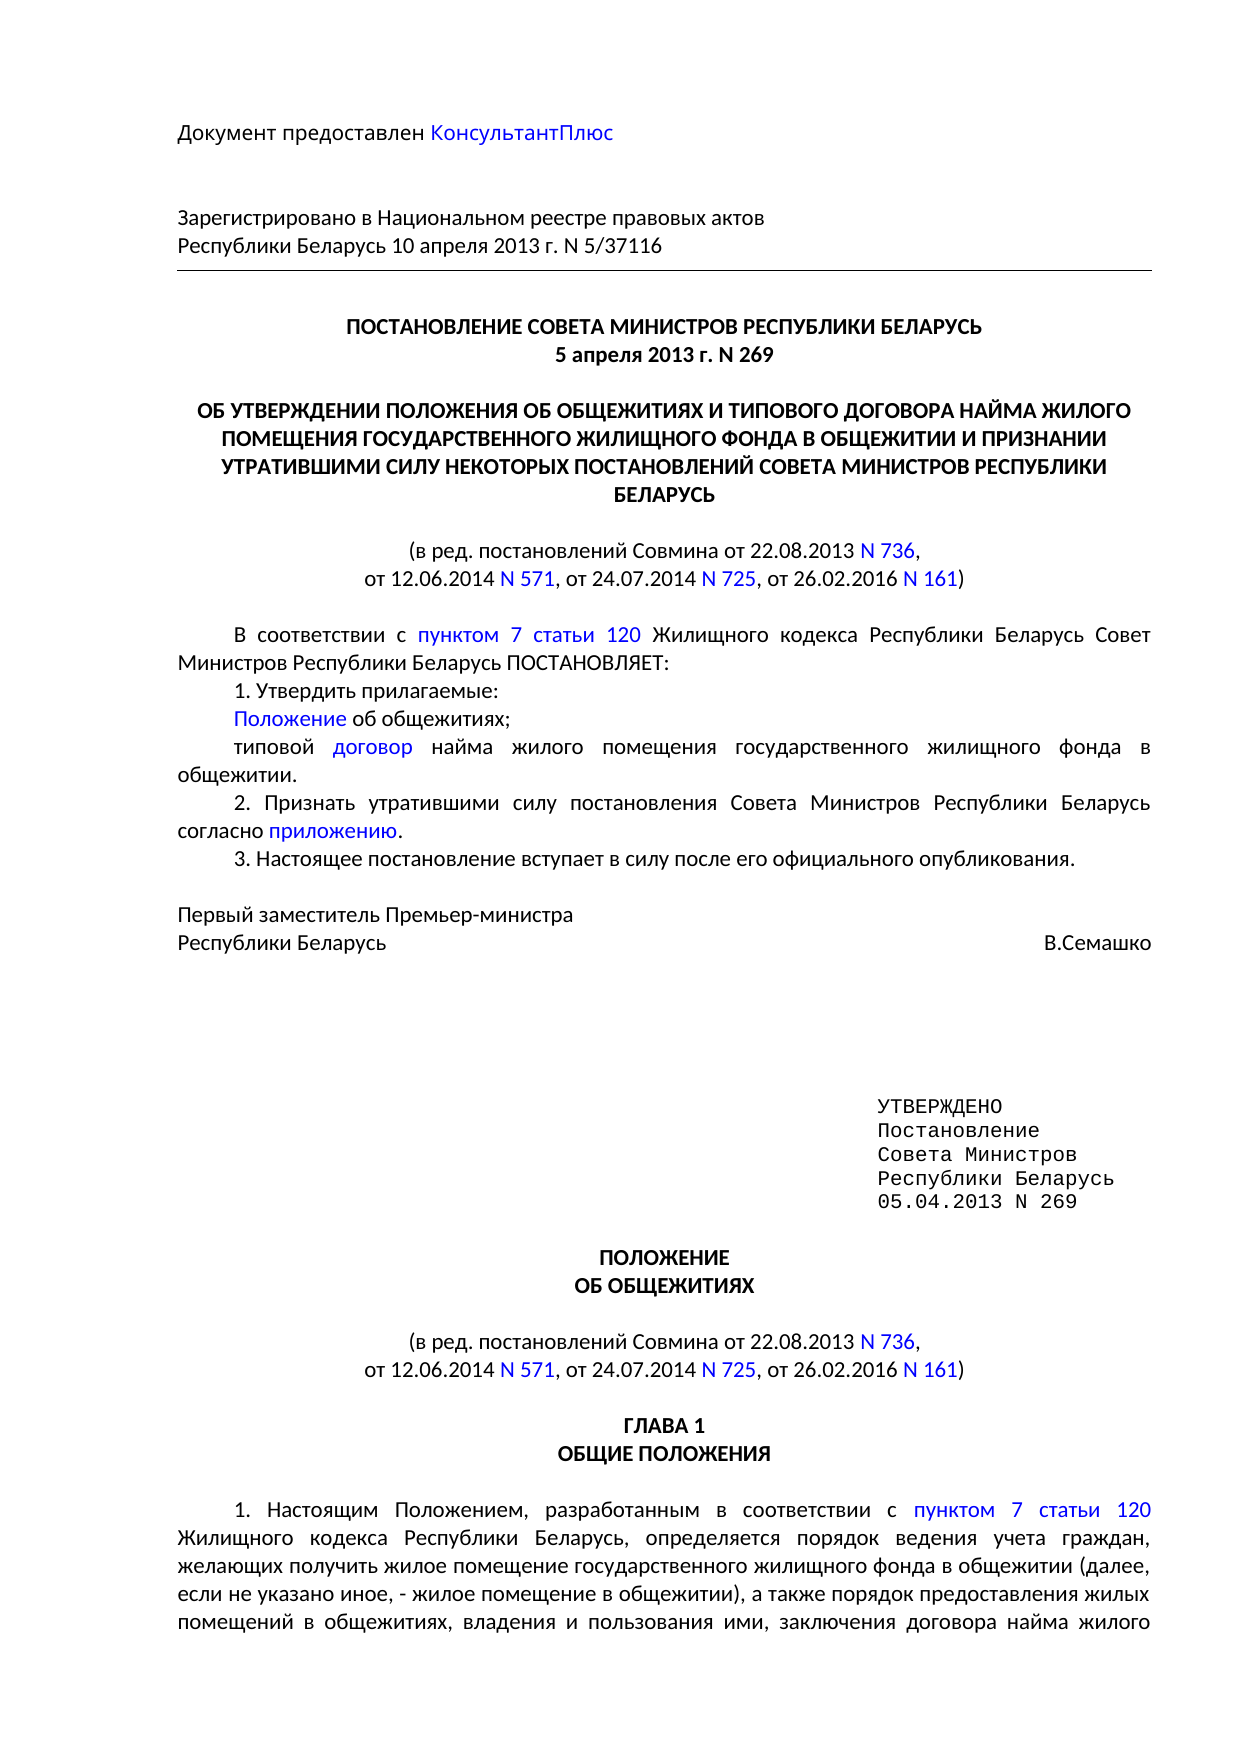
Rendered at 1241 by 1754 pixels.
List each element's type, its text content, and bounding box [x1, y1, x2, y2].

text ОБЩИЕ ПОЛОЖЕНИЯ [177, 1439, 1152, 1467]
text ГЛАВА 1 [177, 1411, 1152, 1439]
title ОБ УТВЕРЖДЕНИИ ПОЛОЖЕНИЯ ОБ ОБЩЕЖИТИЯХ И ТИПОВОГО ДОГОВОРА НАЙМА ЖИЛОГО ПОМЕЩЕНИЯ ГОСУДАРСТВЕННОГО ЖИЛИЩНОГО ФОНДА В ОБЩЕЖИТИИ И ПРИЗНАНИИ УТРАТИВШИМИ СИЛУ НЕКОТОРЫХ ПОСТАНОВЛЕНИЙ СОВЕТА МИНИСТРОВ РЕСПУБЛИКИ БЕЛАРУСЬ [177, 396, 1152, 508]
text (в ред. постановлений Совмина от 22.08.2013 N 736, [177, 536, 1152, 564]
text Совета Министров [177, 1144, 1152, 1167]
title ПОЛОЖЕНИЕ [177, 1243, 1152, 1271]
table_header В.Семашко [664, 929, 1152, 956]
text Республики Беларусь 10 апреля 2013 г. N 5/37116 [177, 231, 1152, 259]
text от 12.06.2014 N 571, от 24.07.2014 N 725, от 26.02.2016 N 161) [177, 564, 1152, 592]
text Положение об общежитиях; [177, 704, 1152, 732]
text 1. Утвердить прилагаемые: [177, 676, 1152, 704]
text Республики Беларусь [177, 1167, 1152, 1191]
table_header Республики Беларусь [177, 929, 664, 956]
title ПОСТАНОВЛЕНИЕ СОВЕТА МИНИСТРОВ РЕСПУБЛИКИ БЕЛАРУСЬ [177, 312, 1152, 340]
text (в ред. постановлений Совмина от 22.08.2013 N 736, [177, 1327, 1152, 1355]
text Постановление [177, 1120, 1152, 1144]
text УТВЕРЖДЕНО [177, 1097, 1152, 1120]
title Документ предоставлен КонсультантПлюс [177, 118, 1152, 175]
text Первый заместитель Премьер-министра [177, 900, 1152, 928]
text 3. Настоящее постановление вступает в силу после его официального опубликования. [177, 844, 1152, 872]
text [177, 1495, 1152, 1635]
title ОБ ОБЩЕЖИТИЯХ [177, 1271, 1152, 1299]
text Зарегистрировано в Национальном реестре правовых актов [177, 203, 1152, 231]
text 2. Признать утратившими силу постановления Совета Министров Республики Беларусь согласно приложению. [177, 788, 1152, 844]
text В соответствии с пунктом 7 статьи 120 Жилищного кодекса Республики Беларусь Совет Министров Республики Беларусь ПОСТАНОВЛЯЕТ: [177, 620, 1152, 676]
text типовой договор найма жилого помещения государственного жилищного фонда в общежитии. [177, 732, 1152, 788]
text 05.04.2013 N 269 [177, 1191, 1152, 1215]
title 5 апреля 2013 г. N 269 [177, 340, 1152, 368]
text от 12.06.2014 N 571, от 24.07.2014 N 725, от 26.02.2016 N 161) [177, 1355, 1152, 1383]
